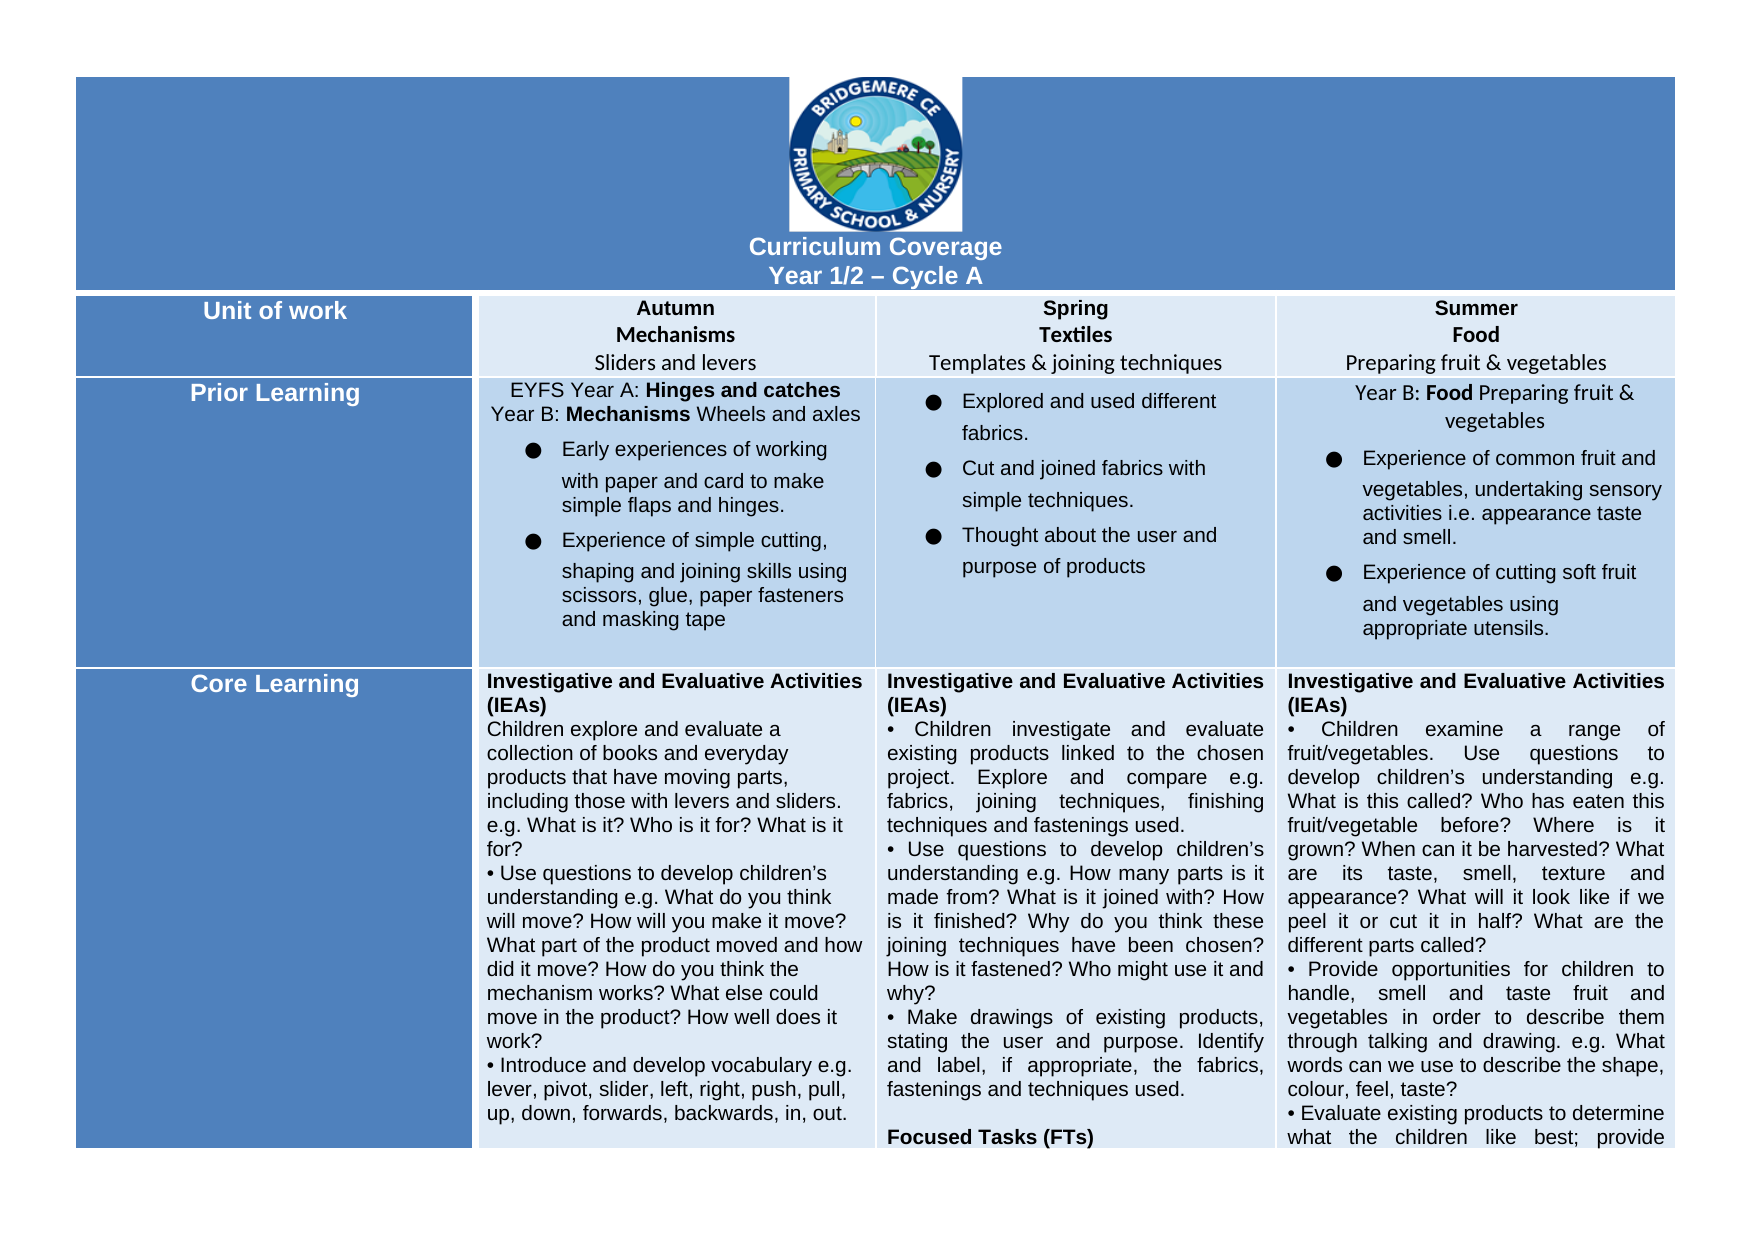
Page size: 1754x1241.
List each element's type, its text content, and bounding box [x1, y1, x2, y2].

table_cell Core Learning [76, 669, 472, 1148]
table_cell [1277, 669, 1675, 1148]
table_cell Prior Learning [76, 378, 472, 667]
table_cell Autumn Mechanisms Sliders and levers [479, 296, 875, 376]
table_cell Year B: Food Preparing fruit & vegetables Experience of common fruit and vegetables, undertaking sensory activities i.e. appearance taste and smell. Experience of cutting soft fruit and vegetables using appropriate utensils. [1277, 378, 1675, 667]
picture [788, 77, 963, 233]
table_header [76, 77, 1675, 290]
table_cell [479, 669, 875, 1148]
table_cell Spring Textiles Templates & joining techniques [877, 296, 1275, 376]
table_cell EYFS Year A: Hinges and catches Year B: Mechanisms Wheels and axles Early experiences of working with paper and card to make simple flaps and hinges. Experience of simple cutting, shaping and joining skills using scissors, glue, paper fasteners and masking tape [479, 378, 875, 667]
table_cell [877, 669, 1275, 1148]
table_cell Explored and used different fabrics. Cut and joined fabrics with simple techniques. Thought about the user and purpose of products [876, 378, 1275, 667]
table_cell Summer Food Preparing fruit & vegetables [1277, 296, 1675, 376]
table_cell Unit of work [76, 296, 472, 376]
